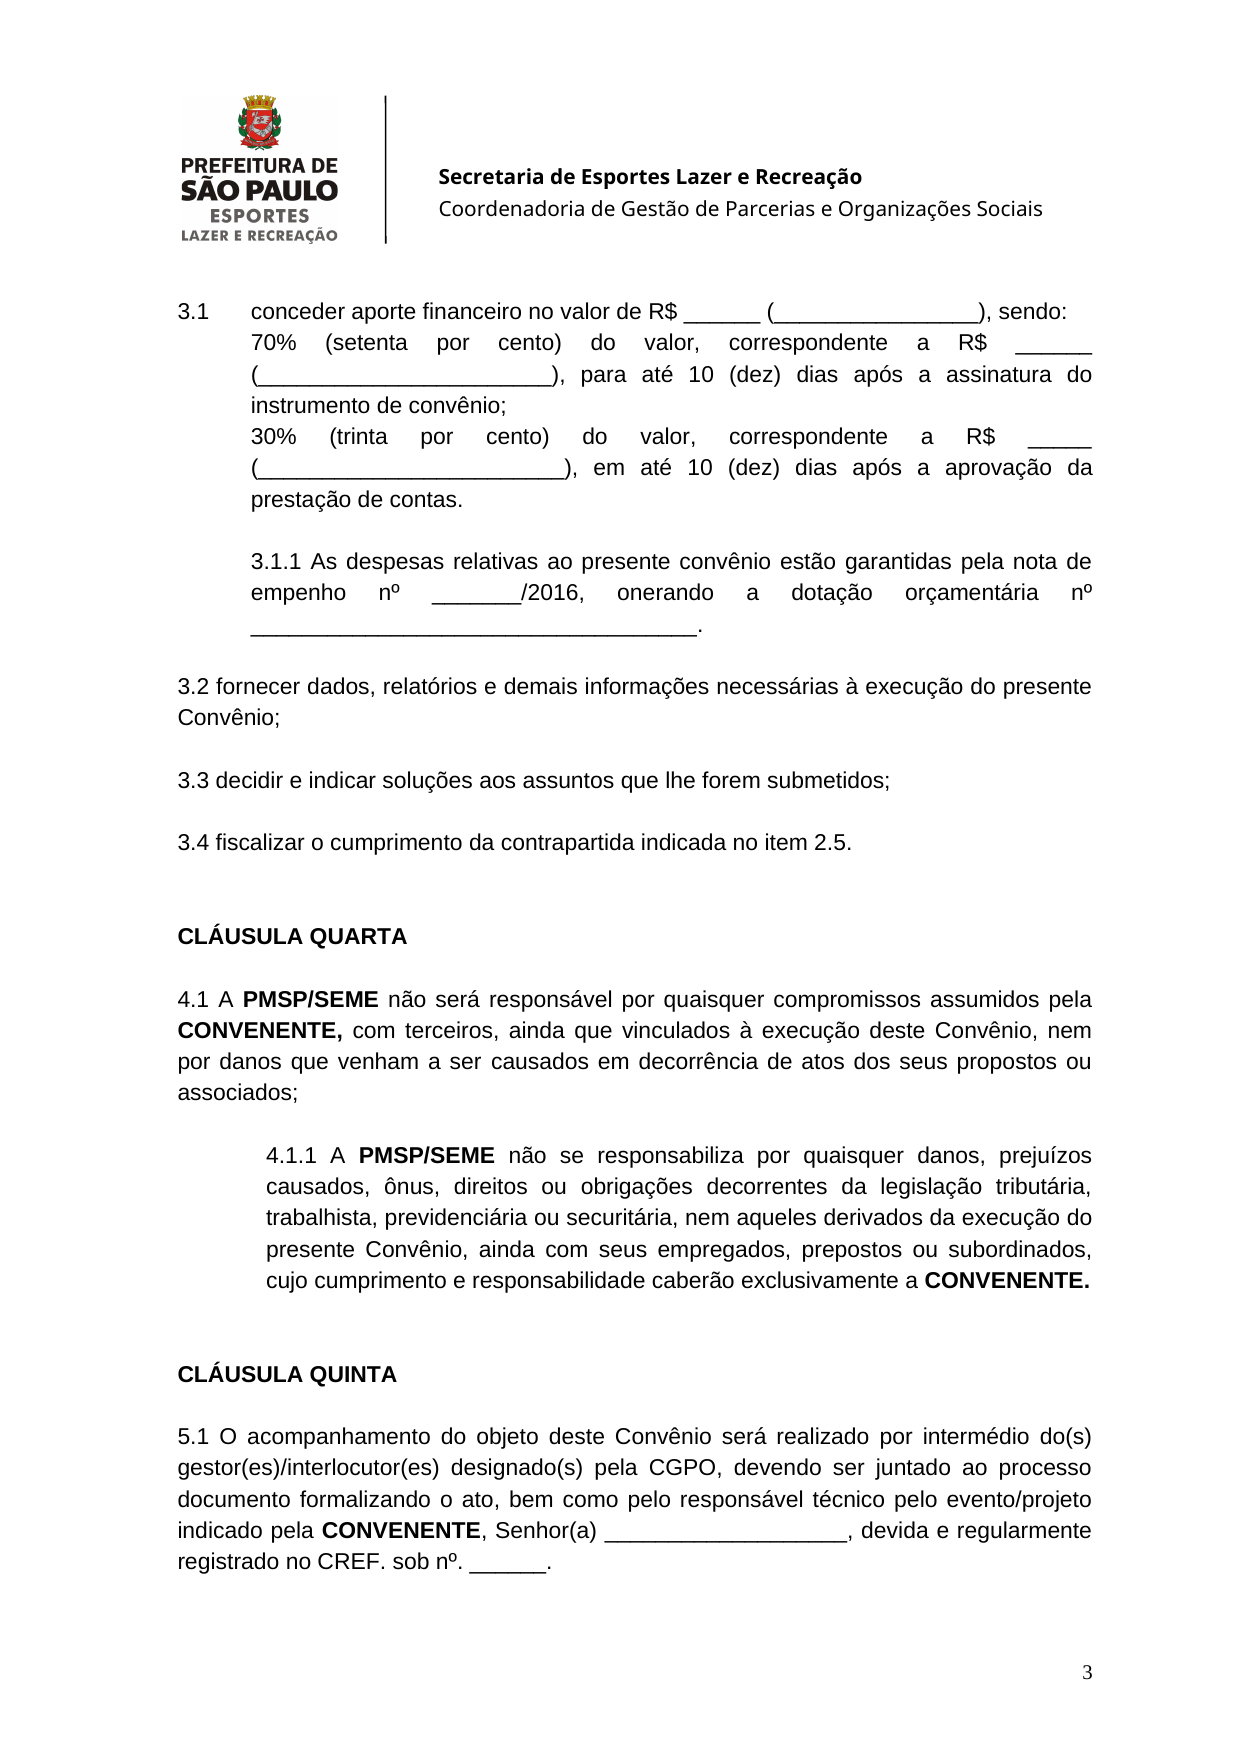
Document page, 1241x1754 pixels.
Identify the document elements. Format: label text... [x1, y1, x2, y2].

picture [181, 95, 338, 244]
text 4.1.1 A PMSP/SEME não se responsabiliza por quaisquer danos, prejuízos causados, ônus, direitos ou obrigações decorrentes da legislação tributária, trabalhista, previdenciária ou securitária, nem aqueles derivados da execução do presente Convênio, ainda com seus empregados, prepostos ou subordinados, cujo cumprimento e responsabilidade caberão exclusivamente a CONVENENTE. [266, 1138, 1092, 1294]
text 70% (setenta por cento) do valor, correspondente a R$ ______ (_______________________), para até 10 (dez) dias após a assinatura do instrumento de convênio; [251, 326, 1092, 419]
text 30% (trinta por cento) do valor, correspondente a R$ _____ (________________________), em até 10 (dez) dias após a aprovação da prestação de contas. [251, 419, 1092, 513]
text 3.1.1 As despesas relativas ao presente convênio estão garantidas pela nota de empenho nº _______/2016, onerando a dotação orçamentária nº ___________________________________. [251, 544, 1092, 638]
subtitle CLÁUSULA QUARTA [177, 919, 1092, 951]
text 3.3 decidir e indicar soluções aos assuntos que lhe forem submetidos; [177, 763, 1092, 794]
list conceder aporte financeiro no valor de R$ ______ (________________), sendo: [177, 294, 1092, 326]
text 3.2 fornecer dados, relatórios e demais informações necessárias à execução do presente Convênio; [177, 669, 1092, 732]
text 3.4 fiscalizar o cumprimento da contrapartida indicada no item 2.5. [177, 826, 1092, 857]
text 4.1 A PMSP/SEME não será responsável por quaisquer compromissos assumidos pela CONVENENTE, com terceiros, ainda que vinculados à execução deste Convênio, nem por danos que venham a ser causados em decorrência de atos dos seus propostos ou associados; [177, 982, 1092, 1107]
text CLÁUSULA QUINTA [177, 1357, 1092, 1388]
text 5.1 O acompanhamento do objeto deste Convênio será realizado por intermédio do(s) gestor(es)/interlocutor(es) designado(s) pela CGPO, devendo ser juntado ao processo documento formalizando o ato, bem como pelo responsável técnico pelo evento/projeto indicado pela CONVENENTE, Senhor(a) ___________________, devida e regularmente registrado no CREF. sob nº. ______. [177, 1419, 1092, 1576]
